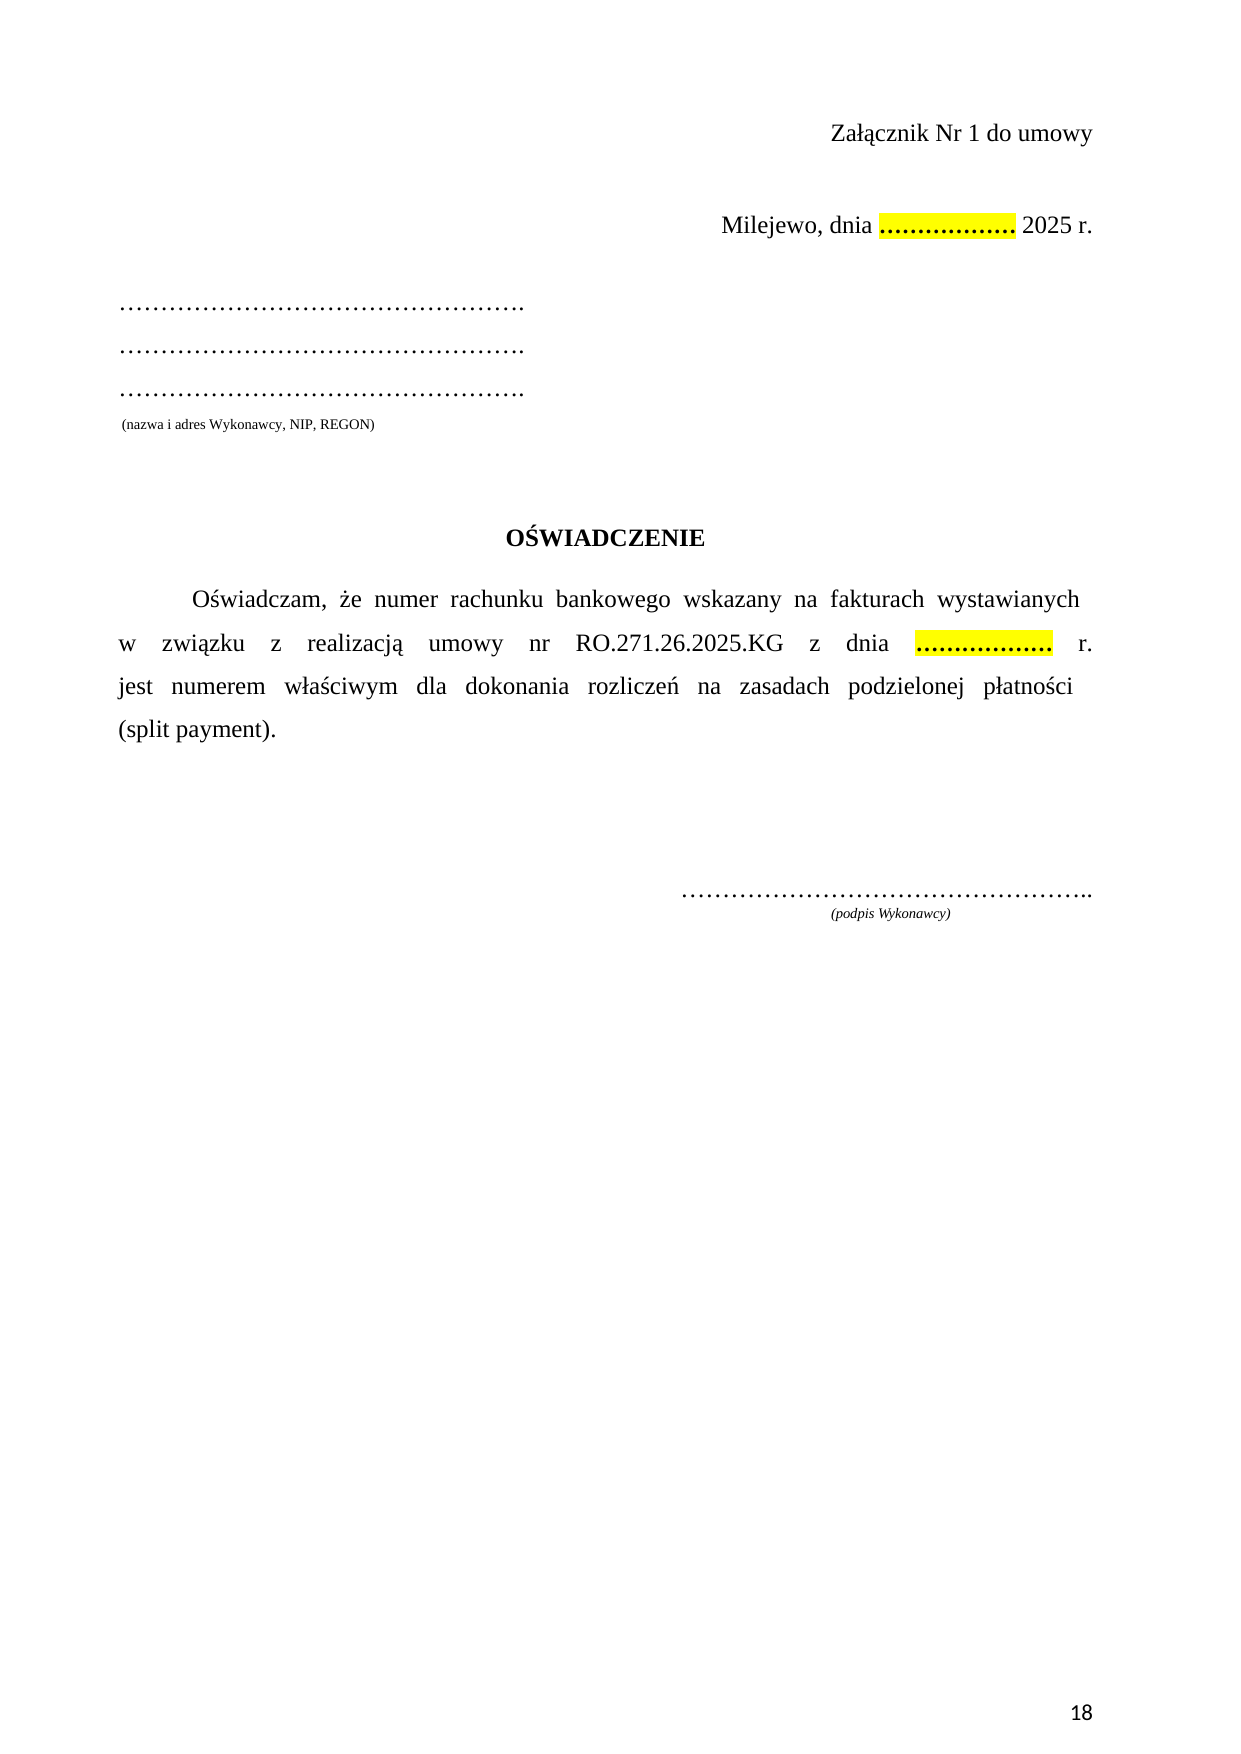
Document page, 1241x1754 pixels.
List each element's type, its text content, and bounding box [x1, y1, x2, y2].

text ………………………………………….. [123, 874, 1093, 903]
text Milejewo, dnia ……………… 2025 r. [118, 211, 1093, 239]
text …………………………………………. …………………………………………. …………………………………………. (nazwa i adres Wykonawcy, NIP, REGON) [118, 287, 1093, 445]
text Oświadczam, że numer rachunku bankowego wskazany na fakturach wystawianych w związku z realizacją umowy nr RO.271.26.2025.KG z dnia ……………… r. jest numerem właściwym dla dokonania rozliczeń na zasadach podzielonej płatności (split payment). [118, 584, 1093, 743]
text Załącznik Nr 1 do umowy [118, 118, 1093, 147]
text (podpis Wykonawcy) [123, 905, 1093, 934]
text OŚWIADCZENIE [118, 523, 1093, 552]
